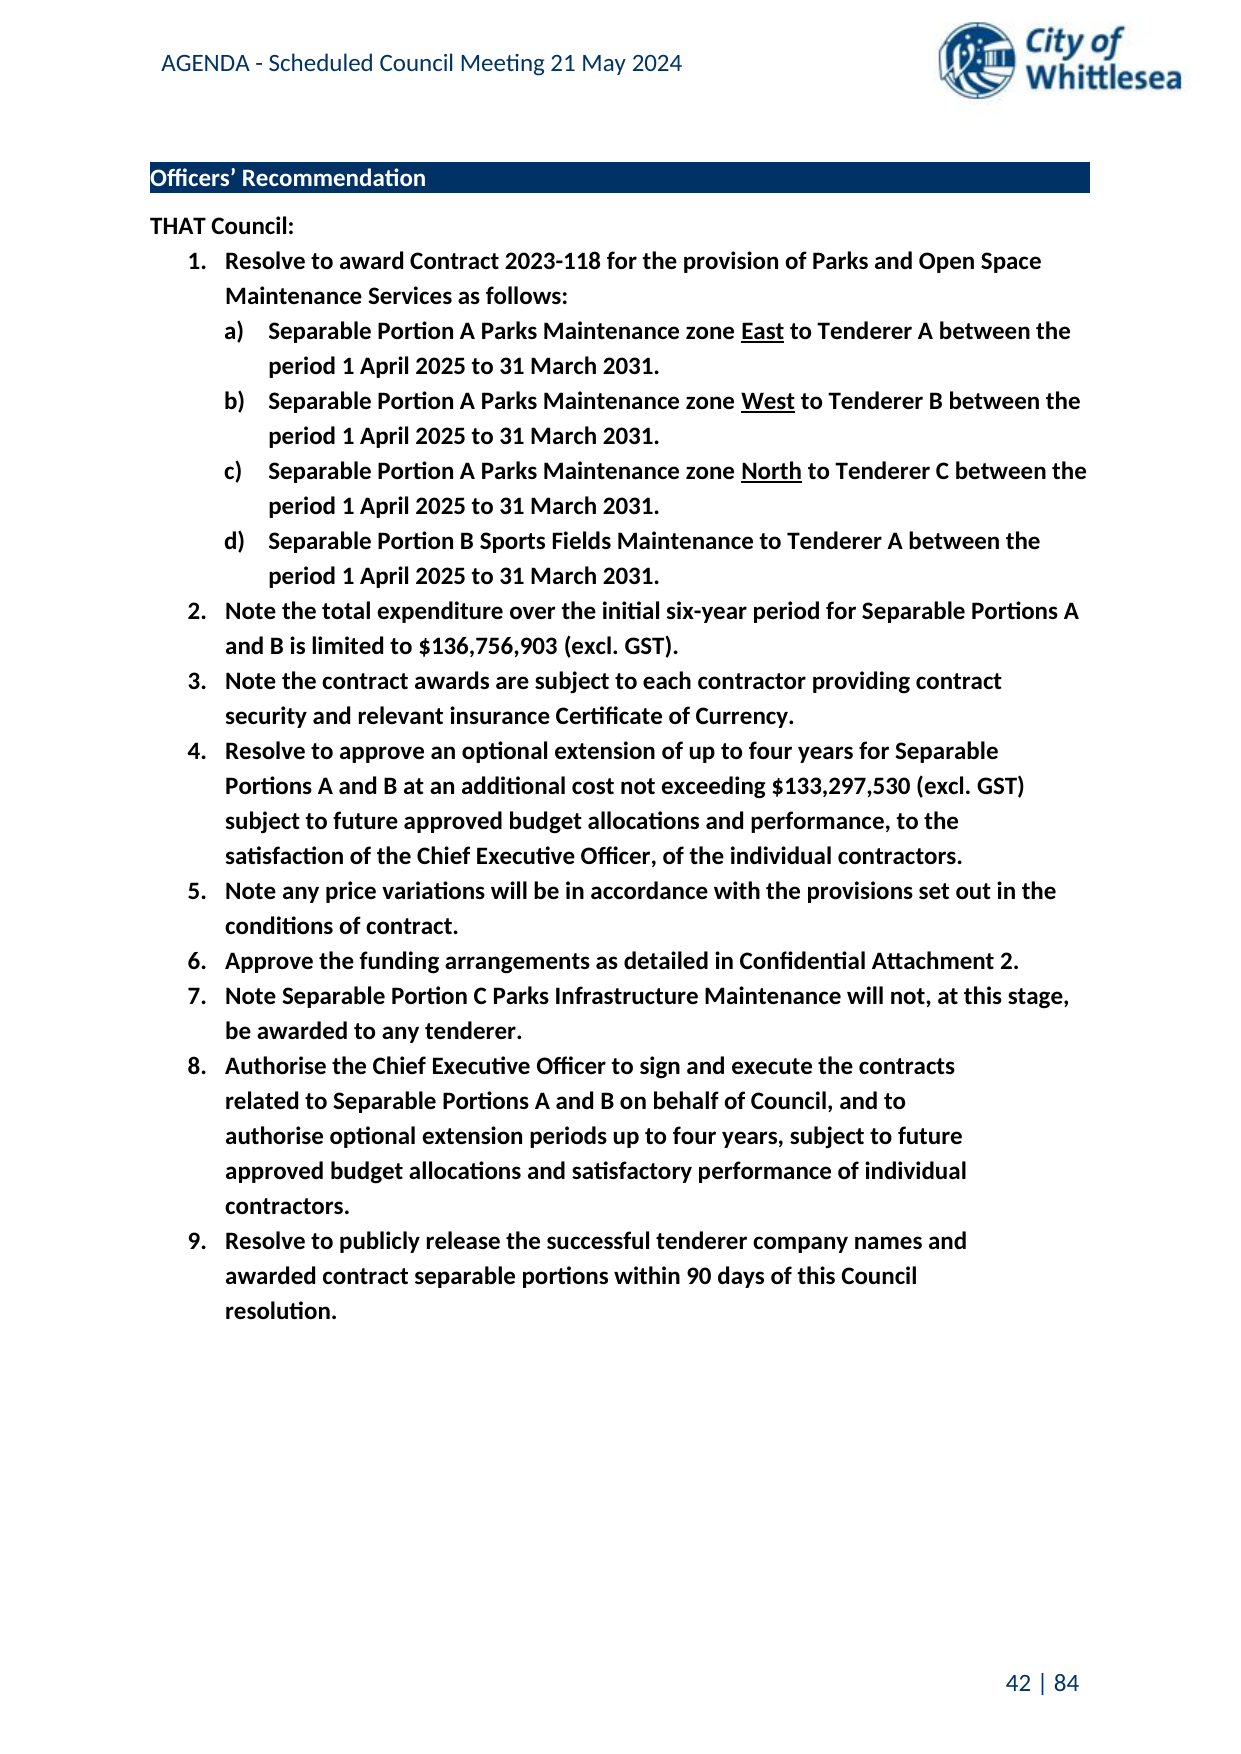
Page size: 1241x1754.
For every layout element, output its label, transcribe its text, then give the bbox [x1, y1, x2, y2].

list Separable Portion A Parks Maintenance zone North to Tenderer C between the period 1 April 2025 to 31 March 2031. [224, 455, 1090, 521]
list Resolve to award Contract 2023-118 for the provision of Parks and Open Space Maintenance Services as follows: [187, 245, 1090, 311]
list Authorise the Chief Executive Officer to sign and execute the contracts related to Separable Portions A and B on behalf of Council, and to authorise optional extension periods up to four years, subject to future approved budget allocations and satisfactory performance of individual contractors. [187, 1050, 987, 1221]
text THAT Council: [150, 210, 1090, 241]
list Note the total expenditure over the initial six-year period for Separable Portions A and B is limited to $136,756,903 (excl. GST). [187, 595, 1090, 661]
subtitle Officers’ Recommendation [150, 162, 1090, 193]
list Approve the funding arrangements as detailed in Confidential Attachment 2. [187, 945, 1071, 976]
list Resolve to publicly release the successful tenderer company names and awarded contract separable portions within 90 days of this Council resolution. [187, 1225, 987, 1326]
list Note Separable Portion C Parks Infrastructure Maintenance will not, at this stage, be awarded to any tenderer. [187, 980, 1079, 1046]
picture [0, 0, 1241, 127]
list Separable Portion B Sports Fields Maintenance to Tenderer A between the period 1 April 2025 to 31 March 2031. [224, 525, 1090, 591]
list Note any price variations will be in accordance with the provisions set out in the conditions of contract. [187, 875, 1065, 941]
list Separable Portion A Parks Maintenance zone West to Tenderer B between the period 1 April 2025 to 31 March 2031. [224, 385, 1090, 451]
list Separable Portion A Parks Maintenance zone East to Tenderer A between the period 1 April 2025 to 31 March 2031. [224, 315, 1090, 381]
list Note the contract awards are subject to each contractor providing contract security and relevant insurance Certificate of Currency. [187, 665, 1090, 731]
list Resolve to approve an optional extension of up to four years for Separable Portions A and B at an additional cost not exceeding $133,297,530 (excl. GST) subject to future approved budget allocations and performance, to the satisfaction of the Chief Executive Officer, of the individual contractors. [187, 735, 1065, 871]
